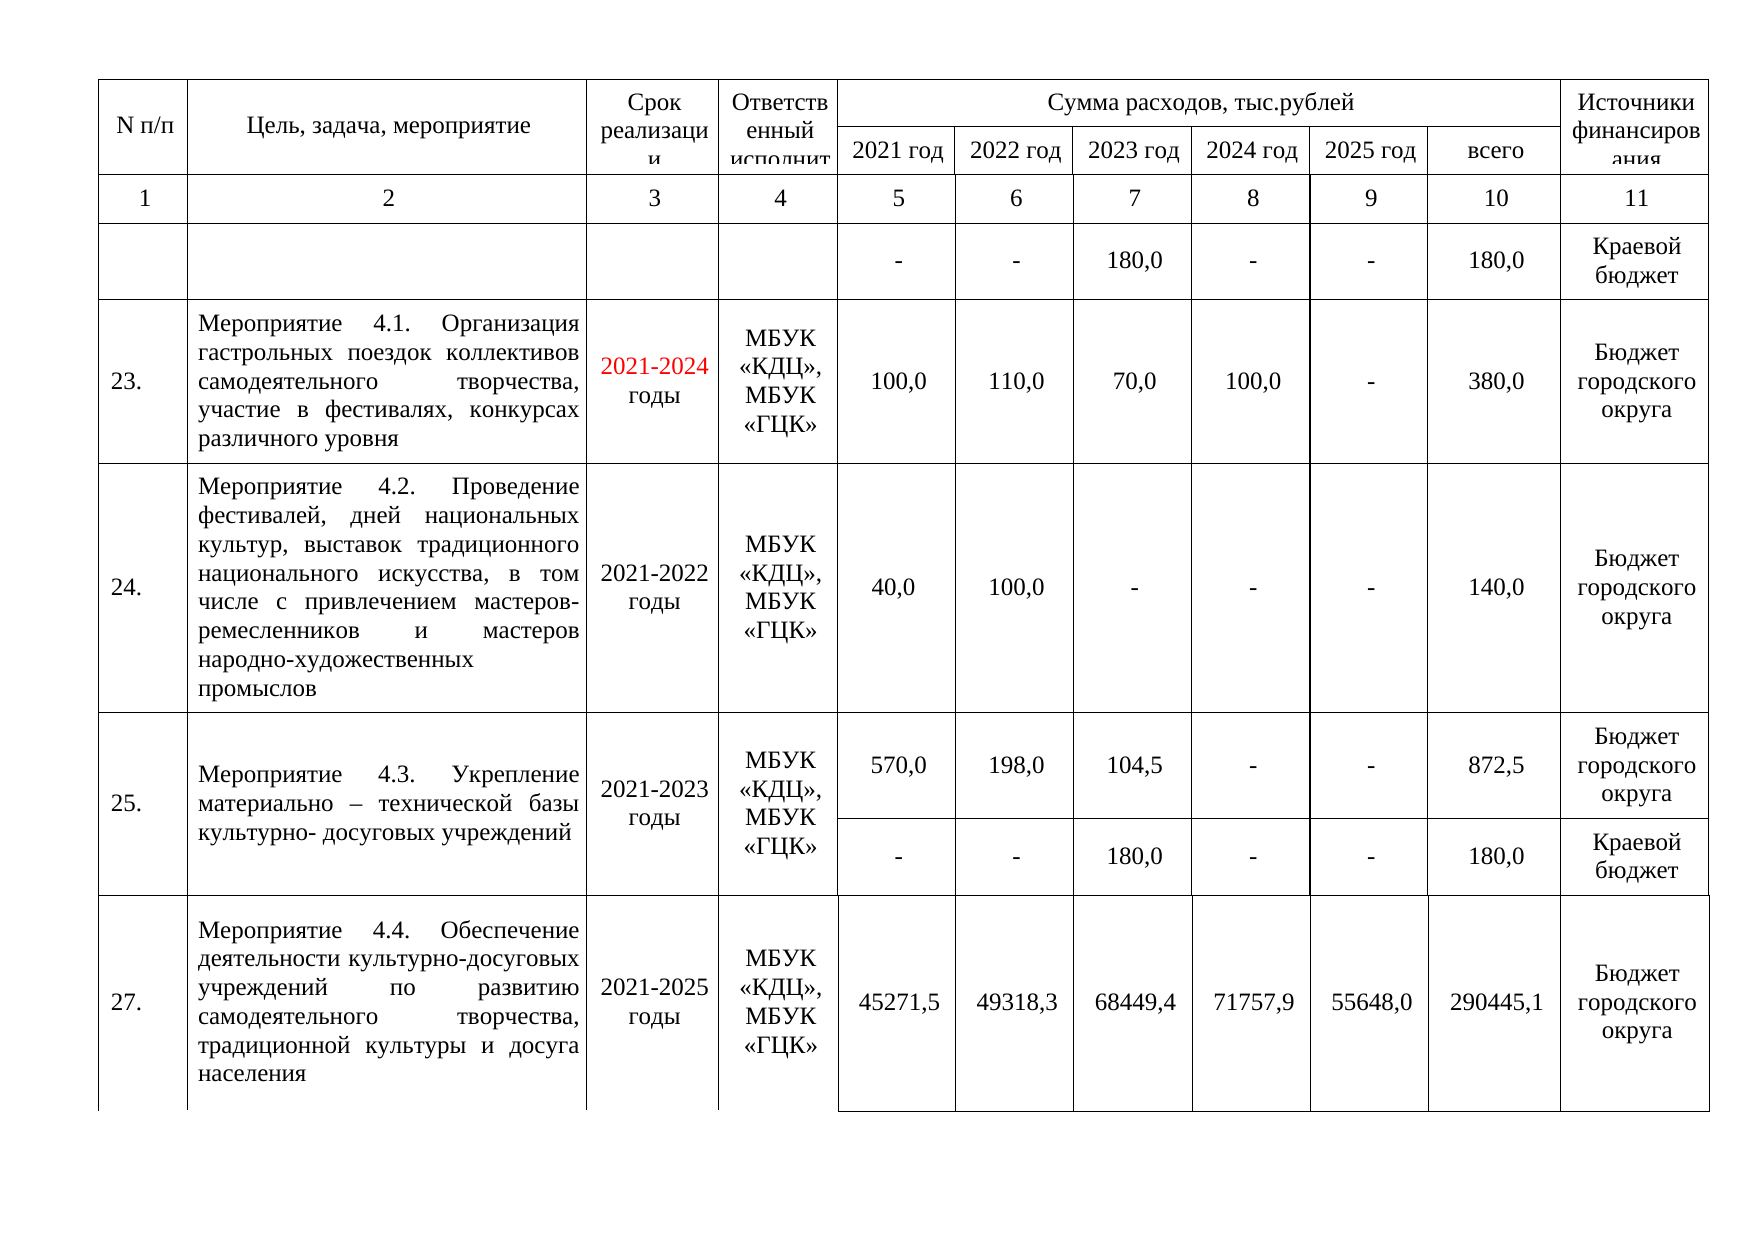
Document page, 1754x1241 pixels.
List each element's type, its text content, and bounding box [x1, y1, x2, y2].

table_cell 68449,4 [1074, 896, 1192, 1111]
table_cell Мероприятие 4.2. Проведение фестивалей, дней национальных культур, выставок традиционного национального искусства, в том числе с привлечением мастеров-ремесленников и мастеров народно-художественных промыслов [188, 464, 586, 712]
table_cell [99, 896, 187, 1111]
table_cell [99, 713, 187, 895]
table_cell МБУК «КДЦ», МБУК «ГЦК» [719, 300, 837, 463]
table_cell 7 [1074, 175, 1191, 222]
table_cell 2021 год [838, 127, 954, 174]
table_cell - [1311, 224, 1427, 299]
table_cell 10 [1428, 175, 1560, 222]
table_cell 380,0 [1428, 300, 1560, 463]
table_cell Мероприятие 4.1. Организация гастрольных поездок коллективов самодеятельного творчества, участие в фестивалях, конкурсах различного уровня [188, 300, 586, 463]
table_cell всего [1428, 127, 1560, 174]
table_cell - [1192, 819, 1309, 895]
table_cell 2024 год [1192, 127, 1309, 174]
table_cell 2023 год [1073, 127, 1191, 174]
table_cell - [838, 819, 955, 895]
table_cell 8 [1192, 175, 1309, 222]
table_header N п/п [99, 80, 187, 174]
table_cell - [1192, 224, 1309, 299]
table_cell 100,0 [1192, 300, 1309, 463]
table_cell 5 [838, 175, 955, 222]
table_cell - [1311, 300, 1427, 463]
table_cell Бюджет городского округа [1561, 713, 1708, 818]
table_cell 100,0 [956, 464, 1073, 712]
table_header Ответственный исполнитель, участники [719, 80, 837, 174]
table_cell 2021-2024 годы [587, 300, 718, 463]
table_cell - [838, 224, 955, 299]
table_cell 1 [99, 175, 187, 222]
table_cell 290445,1 [1429, 896, 1560, 1111]
table_cell 2021-2023 годы [587, 713, 718, 895]
table_cell 55648,0 [1311, 896, 1428, 1111]
table_cell [99, 464, 187, 712]
table_cell 45271,5 [839, 896, 955, 1111]
table_cell 872,5 [1428, 713, 1560, 818]
table_cell - [1192, 713, 1309, 818]
table_cell Бюджет городского округа [1561, 300, 1708, 463]
table_cell 2025 год [1310, 127, 1427, 174]
table_cell 140,0 [1428, 464, 1560, 712]
table_cell Краевой бюджет [1561, 819, 1708, 895]
table_cell - [956, 819, 1073, 895]
table_cell 4 [719, 175, 837, 222]
table_cell 71757,9 [1193, 896, 1310, 1111]
table_cell МБУК «КДЦ», МБУК «ГЦК» [719, 464, 837, 712]
table_cell 3 [587, 175, 718, 222]
table_cell 6 [956, 175, 1073, 222]
table_cell 40,0 [838, 464, 955, 712]
table_header Срок реализации [587, 80, 718, 174]
table_header Источники финансирования [1561, 80, 1708, 174]
table_cell - [1311, 819, 1427, 895]
table_cell 2021-2022 годы [587, 464, 718, 712]
table_cell 110,0 [956, 300, 1073, 463]
table_cell 49318,3 [956, 896, 1073, 1111]
table_cell 180,0 [1428, 224, 1560, 299]
table_cell - [1074, 464, 1191, 712]
table_cell [99, 300, 187, 463]
table_cell - [1311, 464, 1427, 712]
table_cell 570,0 [838, 713, 955, 818]
table_cell 180,0 [1428, 819, 1560, 895]
table_cell 11 [1561, 175, 1708, 222]
table_cell - [1311, 713, 1427, 818]
table_cell 9 [1311, 175, 1427, 222]
table_cell 104,5 [1074, 713, 1191, 818]
table_cell 198,0 [956, 713, 1073, 818]
table_header Цель, задача, мероприятие [188, 80, 586, 174]
table_header Сумма расходов, тыс.рублей [838, 80, 1560, 126]
table_cell Мероприятие 4.4. Обеспечение деятельности культурно-досуговых учреждений по развитию самодеятельного творчества, традиционной культуры и досуга населения [187, 896, 586, 1111]
table_cell - [956, 224, 1073, 299]
table_cell 100,0 [838, 300, 955, 463]
table_cell Мероприятие 4.3. Укрепление материально – технической базы культурно- досуговых учреждений [188, 713, 586, 895]
table_cell Краевой бюджет [1561, 224, 1708, 299]
table_cell 180,0 [1074, 819, 1191, 895]
table_cell 2022 год [955, 127, 1072, 174]
table_cell 180,0 [1074, 224, 1191, 299]
table_cell МБУК «КДЦ», МБУК «ГЦК» [719, 713, 837, 895]
table_cell - [1192, 464, 1309, 712]
table_cell МБУК «КДЦ», МБУК «ГЦК» [719, 896, 838, 1111]
table_cell Бюджет городского округа [1561, 464, 1708, 712]
table_cell 2 [188, 175, 586, 222]
table_cell 70,0 [1074, 300, 1191, 463]
table_cell Бюджет городского округа [1561, 896, 1709, 1111]
table_cell 2021-2025 годы [586, 896, 719, 1111]
